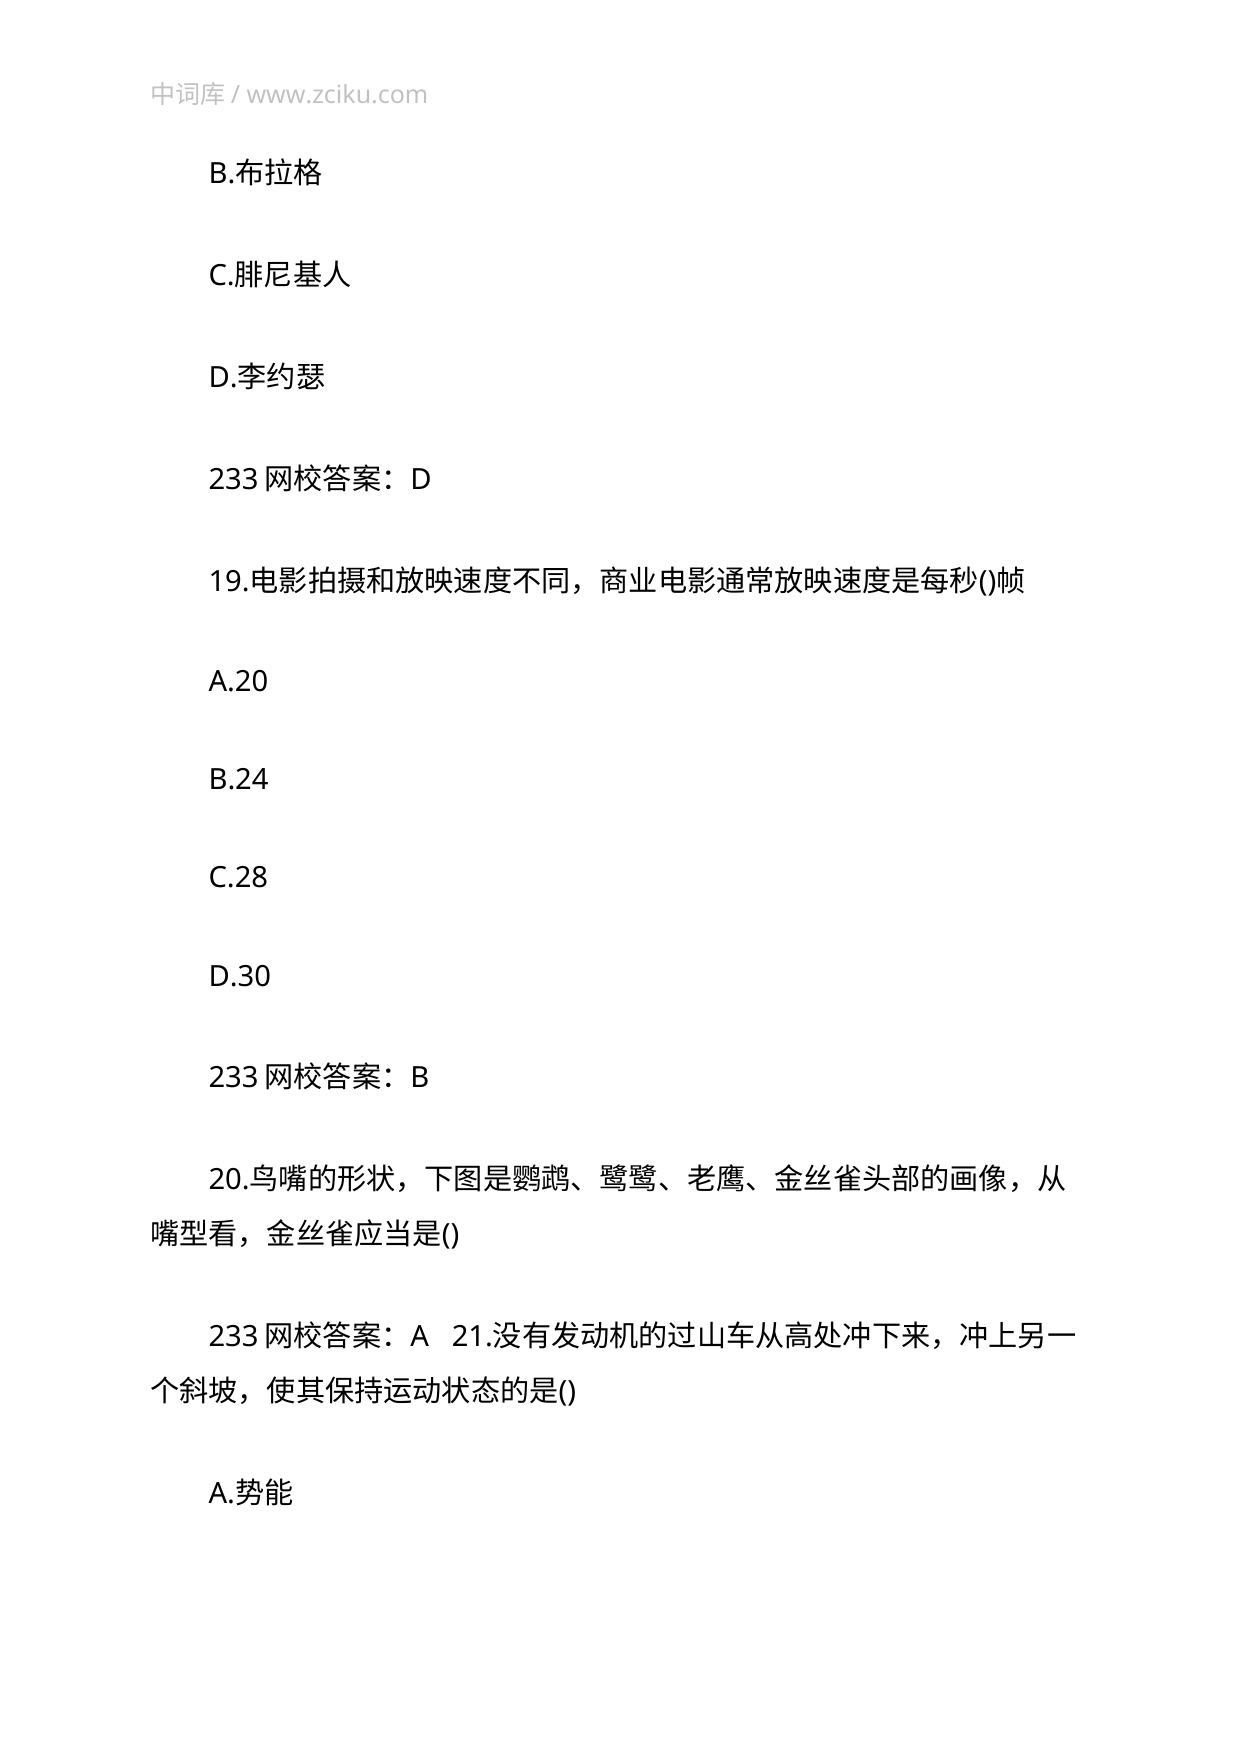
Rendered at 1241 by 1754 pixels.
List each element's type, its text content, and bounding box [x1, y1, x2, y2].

text C.28 [150, 857, 1090, 896]
text A.势能 [150, 1469, 1090, 1512]
text C.腓尼基人 [150, 252, 1090, 294]
text 19.电影拍摄和放映速度不同，商业电影通常放映速度是每秒()帧 [150, 558, 1090, 600]
text D.30 [150, 955, 1090, 995]
text 233网校答案：A 21.没有发动机的过山车从高处冲下来，冲上另一个斜坡，使其保持运动状态的是() [150, 1313, 1090, 1410]
text 233网校答案：B [150, 1054, 1090, 1096]
text A.20 [150, 660, 1090, 699]
text 20.鸟嘴的形状，下图是鹦鹉、鹭鹭、老鹰、金丝雀头部的画像，从嘴型看，金丝雀应当是() [150, 1156, 1090, 1253]
text B.24 [150, 758, 1090, 798]
text D.李约瑟 [150, 354, 1090, 396]
text 233网校答案：D [150, 456, 1090, 498]
text B.布拉格 [150, 150, 1090, 192]
